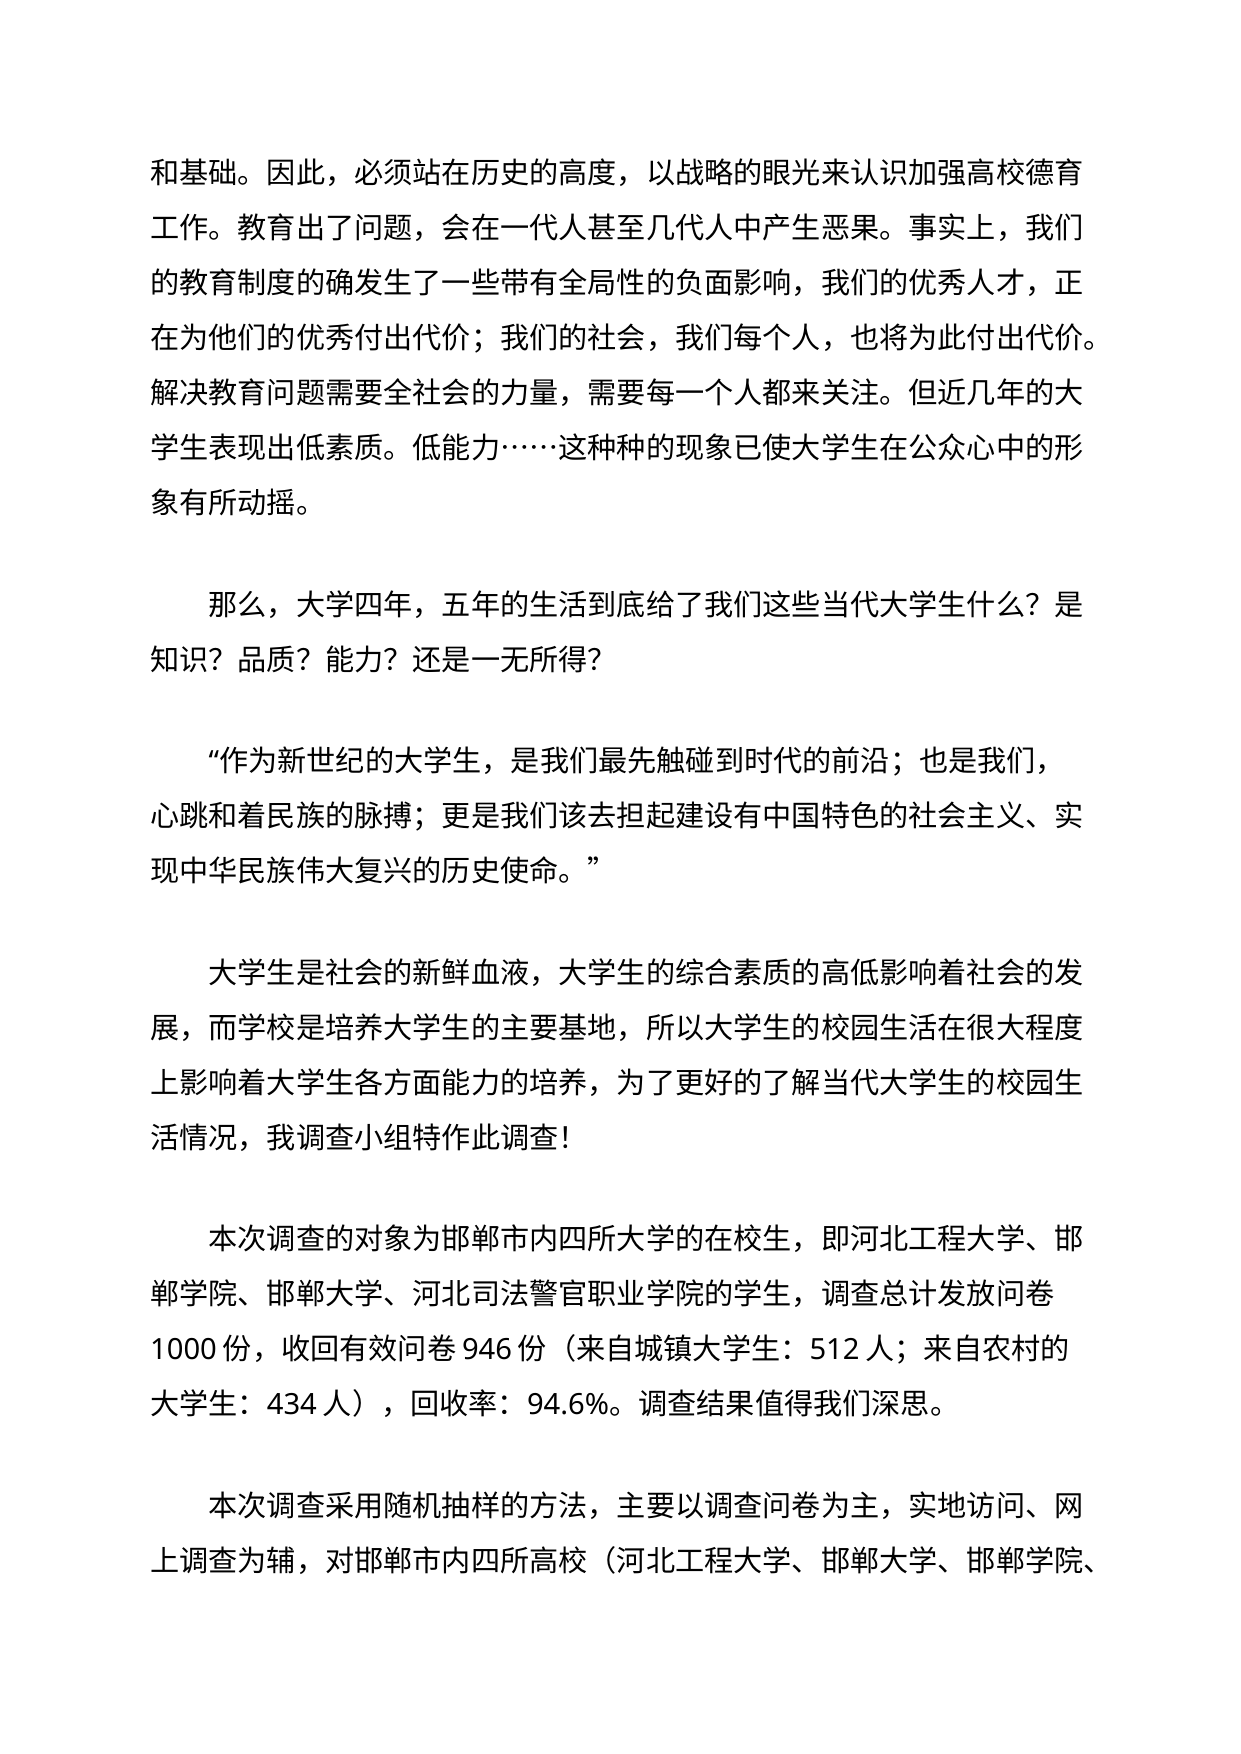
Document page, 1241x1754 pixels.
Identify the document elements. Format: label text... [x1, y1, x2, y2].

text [150, 150, 1090, 522]
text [150, 1483, 1090, 1580]
text 本次调查的对象为邯郸市内四所大学的在校生，即河北工程大学、邯郸学院、邯郸大学、河北司法警官职业学院的学生，调查总计发放问卷1000份，收回有效问卷946份（来自城镇大学生：512人；来自农村的大学生：434人），回收率：94.6%。调查结果值得我们深思。 [150, 1216, 1090, 1423]
text “作为新世纪的大学生，是我们最先触碰到时代的前沿；也是我们，心跳和着民族的脉搏；更是我们该去担起建设有中国特色的社会主义、实现中华民族伟大复兴的历史使命。” [150, 738, 1090, 890]
text 那么，大学四年，五年的生活到底给了我们这些当代大学生什么？是知识？品质？能力？还是一无所得？ [150, 581, 1090, 678]
text 大学生是社会的新鲜血液，大学生的综合素质的高低影响着社会的发展，而学校是培养大学生的主要基地，所以大学生的校园生活在很大程度上影响着大学生各方面能力的培养，为了更好的了解当代大学生的校园生活情况，我调查小组特作此调查！ [150, 949, 1090, 1156]
